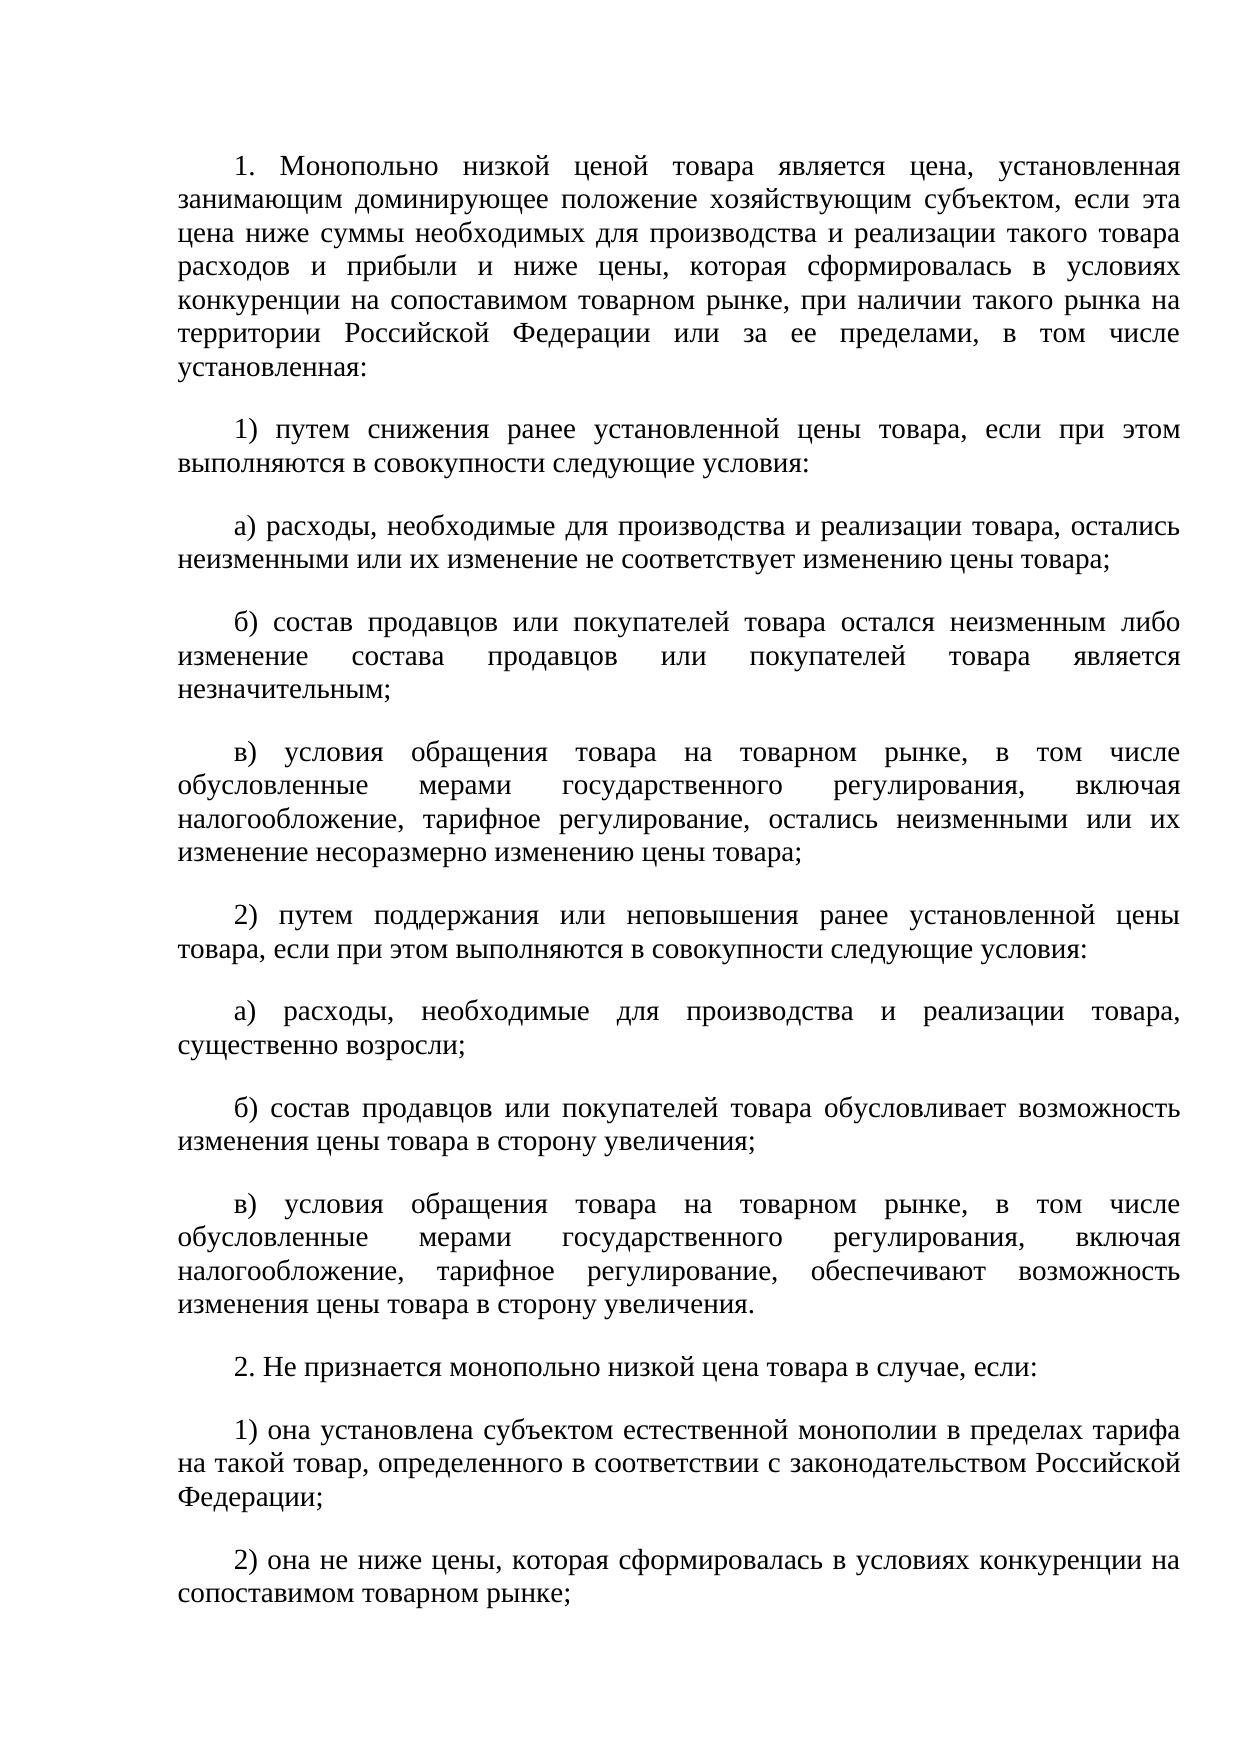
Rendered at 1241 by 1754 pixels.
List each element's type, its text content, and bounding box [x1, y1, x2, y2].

text б) состав продавцов или покупателей товара остался неизменным либо изменение состава продавцов или покупателей товара является незначительным; [177, 604, 1181, 705]
text 1) она установлена субъектом естественной монополии в пределах тарифа на такой товар, определенного в соответствии с законодательством Российской Федерации; [177, 1412, 1181, 1513]
text а) расходы, необходимые для производства и реализации товара, существенно возросли; [177, 993, 1181, 1061]
text 2. Не признается монопольно низкой цена товара в случае, если: [177, 1349, 1181, 1383]
text 1. Монопольно низкой ценой товара является цена, установленная занимающим доминирующее положение хозяйствующим субъектом, если эта цена ниже суммы необходимых для производства и реализации такого товара расходов и прибыли и ниже цены, которая сформировалась в условиях конкуренции на сопоставимом товарном рынке, при наличии такого рынка на территории Российской Федерации или за ее пределами, в том числе установленная: [177, 148, 1181, 382]
text а) расходы, необходимые для производства и реализации товара, остались неизменными или их изменение не соответствует изменению цены товара; [177, 508, 1181, 575]
text 2) она не ниже цены, которая сформировалась в условиях конкуренции на сопоставимом товарном рынке; [177, 1542, 1181, 1609]
text в) условия обращения товара на товарном рынке, в том числе обусловленные мерами государственного регулирования, включая налогообложение, тарифное регулирование, обеспечивают возможность изменения цены товара в сторону увеличения. [177, 1186, 1181, 1320]
text 2) путем поддержания или неповышения ранее установленной цены товара, если при этом выполняются в совокупности следующие условия: [177, 897, 1181, 964]
text 1) путем снижения ранее установленной цены товара, если при этом выполняются в совокупности следующие условия: [177, 412, 1181, 479]
text в) условия обращения товара на товарном рынке, в том числе обусловленные мерами государственного регулирования, включая налогообложение, тарифное регулирование, остались неизменными или их изменение несоразмерно изменению цены товара; [177, 734, 1181, 868]
text б) состав продавцов или покупателей товара обусловливает возможность изменения цены товара в сторону увеличения; [177, 1090, 1181, 1157]
